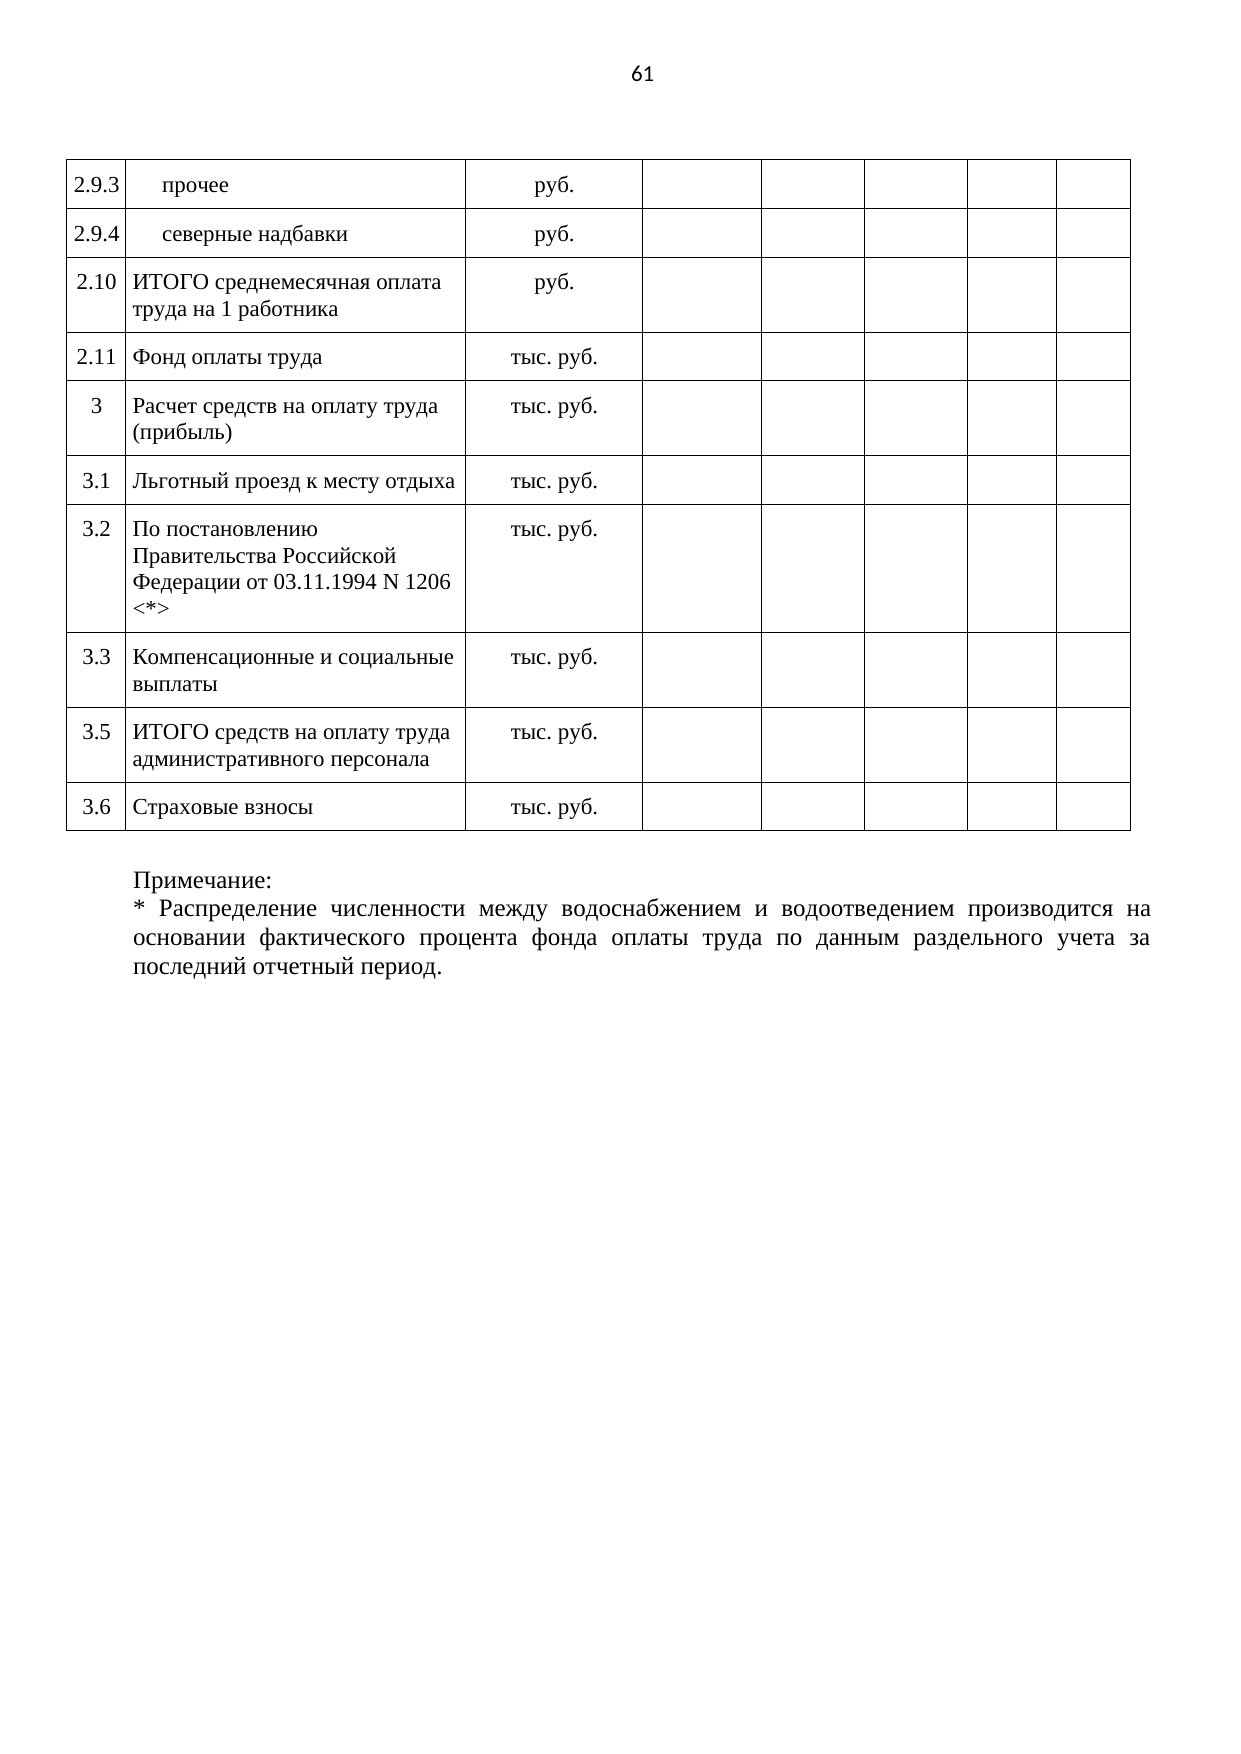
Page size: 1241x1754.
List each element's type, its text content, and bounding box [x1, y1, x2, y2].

table_cell 3.6 [67, 783, 125, 830]
table_cell [643, 333, 761, 380]
table_cell [1057, 505, 1130, 632]
table_cell тыс. руб. [466, 381, 642, 455]
table_cell [865, 783, 967, 830]
table_cell [762, 381, 864, 455]
table_cell 3.1 [67, 456, 125, 504]
table_cell Страховые взносы [126, 783, 465, 830]
table_cell [1057, 258, 1130, 332]
table_cell [865, 505, 967, 632]
table_cell [762, 708, 864, 782]
table_cell тыс. руб. [466, 633, 642, 707]
table_cell 3 [67, 381, 125, 455]
table_cell тыс. руб. [466, 708, 642, 782]
table_cell Расчет средств на оплату труда (прибыль) [126, 381, 465, 455]
table_cell Компенсационные и социальные выплаты [126, 633, 465, 707]
table_cell руб. [466, 160, 642, 208]
table_cell [968, 783, 1056, 830]
table_cell [968, 633, 1056, 707]
table_cell [968, 209, 1056, 257]
table_cell [762, 633, 864, 707]
table_cell 3.5 [67, 708, 125, 782]
table_cell [865, 209, 967, 257]
table_cell [762, 209, 864, 257]
table_cell 3.3 [67, 633, 125, 707]
table_cell руб. [466, 209, 642, 257]
table_cell [968, 160, 1056, 208]
table_cell [1057, 209, 1130, 257]
table_cell северные надбавки [126, 209, 465, 257]
table_cell ИТОГО среднемесячная оплата труда на 1 работника [126, 258, 465, 332]
table_cell [865, 258, 967, 332]
table_cell [865, 633, 967, 707]
table_cell [865, 381, 967, 455]
table_cell тыс. руб. [466, 333, 642, 380]
table_cell [865, 456, 967, 504]
table_cell [1057, 160, 1130, 208]
text Примечание: [133, 865, 1152, 893]
table_cell [968, 258, 1056, 332]
table_cell [1057, 708, 1130, 782]
table_cell [1057, 381, 1130, 455]
table_cell [643, 505, 761, 632]
table_cell [643, 160, 761, 208]
table_cell [762, 258, 864, 332]
table_cell [762, 333, 864, 380]
table_cell 2.9.3 [67, 160, 125, 208]
table_cell [968, 333, 1056, 380]
table_cell [643, 258, 761, 332]
table_cell тыс. руб. [466, 783, 642, 830]
text * Распределение численности между водоснабжением и водоотведением производится на основании фактического процента фонда оплаты труда по данным раздельного учета за последний отчетный период. [133, 893, 1152, 980]
table_cell [643, 381, 761, 455]
table_cell [865, 333, 967, 380]
table_cell 2.9.4 [67, 209, 125, 257]
table_cell [762, 160, 864, 208]
table_cell [968, 708, 1056, 782]
table_cell прочее [126, 160, 465, 208]
table_cell [968, 381, 1056, 455]
table_cell По постановлению Правительства Российской Федерации от 03.11.1994 N 1206 <*> [126, 505, 465, 632]
table_cell [1057, 333, 1130, 380]
table_cell [865, 708, 967, 782]
table_cell [762, 505, 864, 632]
table_cell [1057, 783, 1130, 830]
table_cell [865, 160, 967, 208]
table_cell 3.2 [67, 505, 125, 632]
table_cell [1057, 633, 1130, 707]
table_cell [643, 633, 761, 707]
table_cell [762, 783, 864, 830]
table_cell [1057, 456, 1130, 504]
table_cell тыс. руб. [466, 456, 642, 504]
table_cell ИТОГО средств на оплату труда административного персонала [126, 708, 465, 782]
table_cell [968, 505, 1056, 632]
table_cell тыс. руб. [466, 505, 642, 632]
table_cell [643, 456, 761, 504]
table_cell [968, 456, 1056, 504]
table_cell [643, 708, 761, 782]
table_cell Фонд оплаты труда [126, 333, 465, 380]
table_cell [643, 209, 761, 257]
table_cell руб. [466, 258, 642, 332]
table_cell Льготный проезд к месту отдыха [126, 456, 465, 504]
table_cell [762, 456, 864, 504]
table_cell 2.11 [67, 333, 125, 380]
table_cell [643, 783, 761, 830]
table_cell 2.10 [67, 258, 125, 332]
